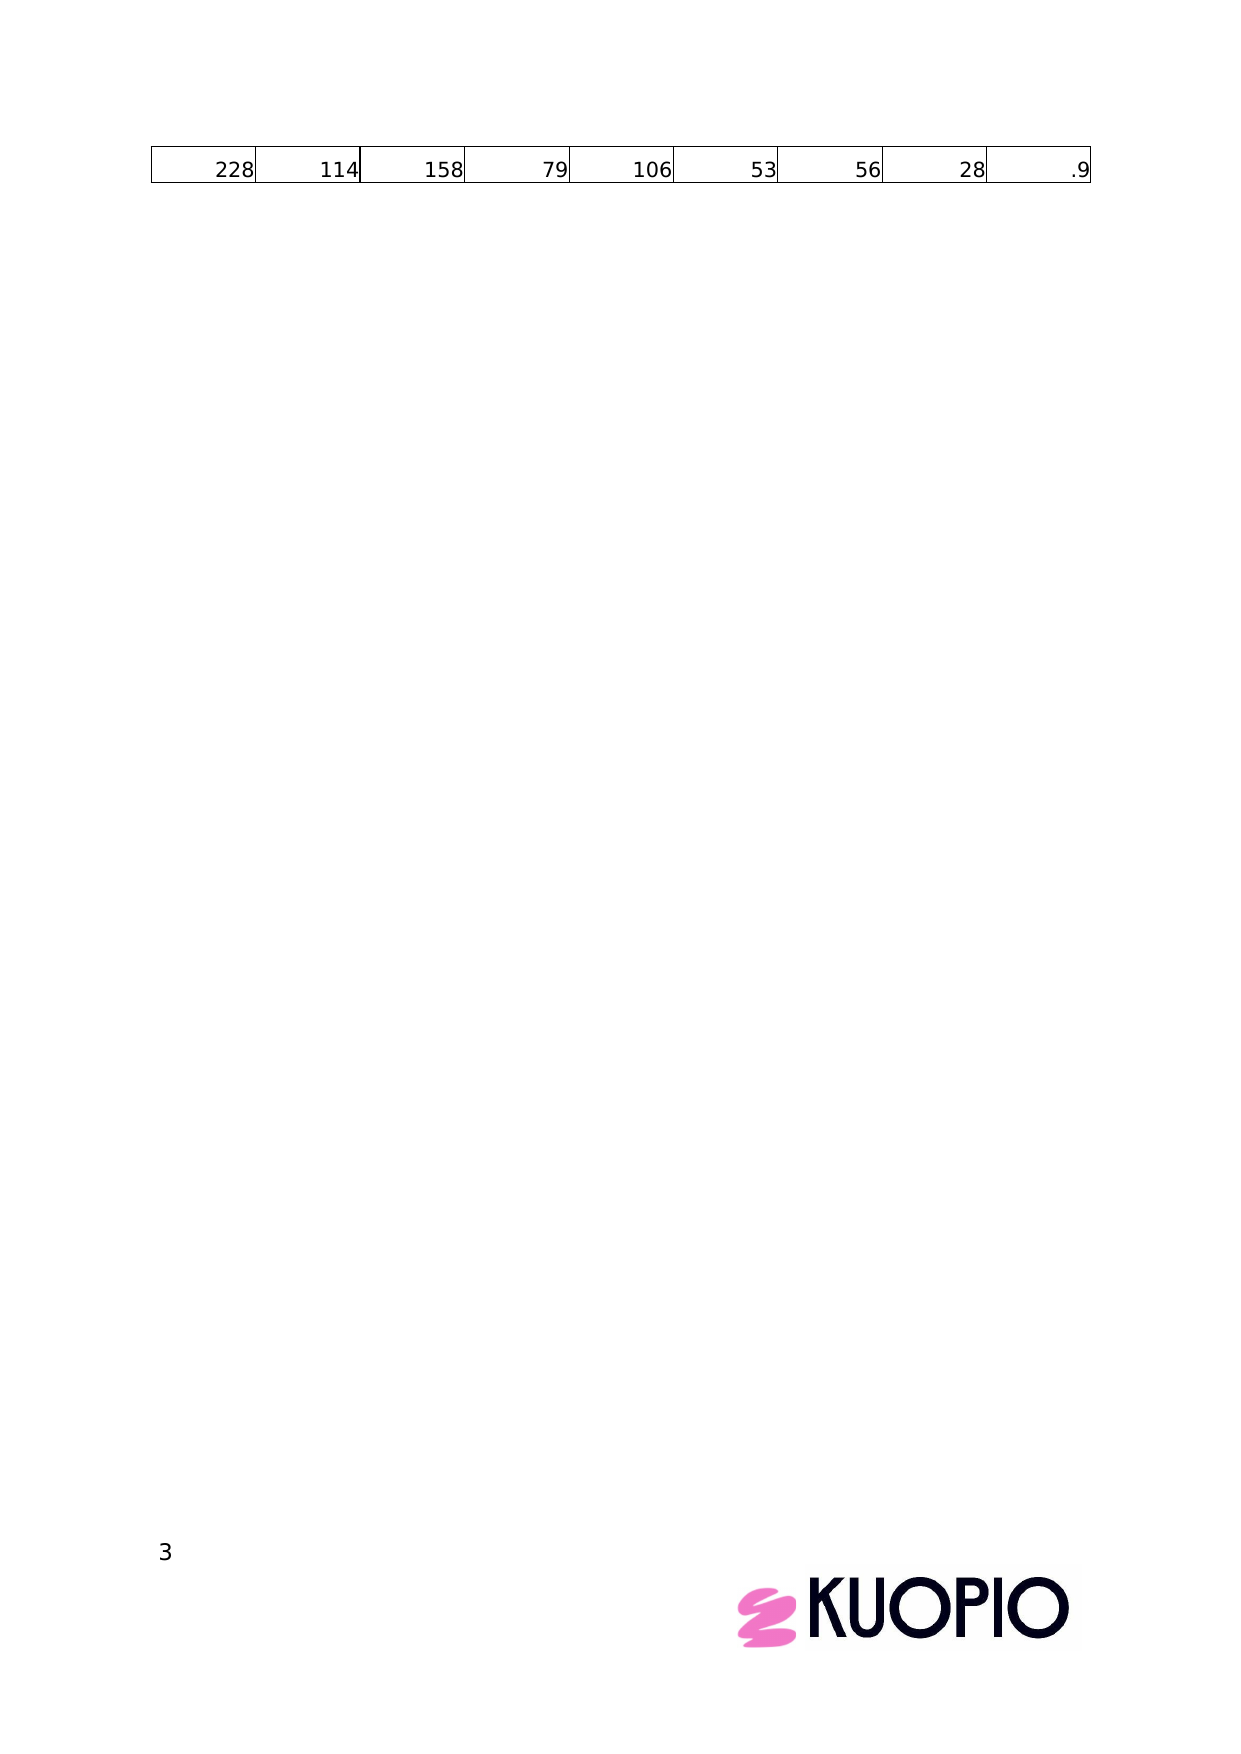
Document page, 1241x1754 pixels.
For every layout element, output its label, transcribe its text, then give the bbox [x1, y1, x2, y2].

table_cell 53 [674, 147, 777, 182]
table_cell 56 [778, 147, 882, 182]
table_cell 158 [361, 147, 464, 182]
table_cell 28 [883, 147, 986, 182]
table_cell 228 [152, 147, 255, 182]
table_cell 9. [987, 147, 1090, 182]
table_cell 79 [465, 147, 569, 182]
table_cell 114 [256, 147, 359, 182]
picture [805, 1564, 1082, 1651]
picture [737, 1587, 797, 1648]
table_cell 106 [570, 147, 673, 182]
